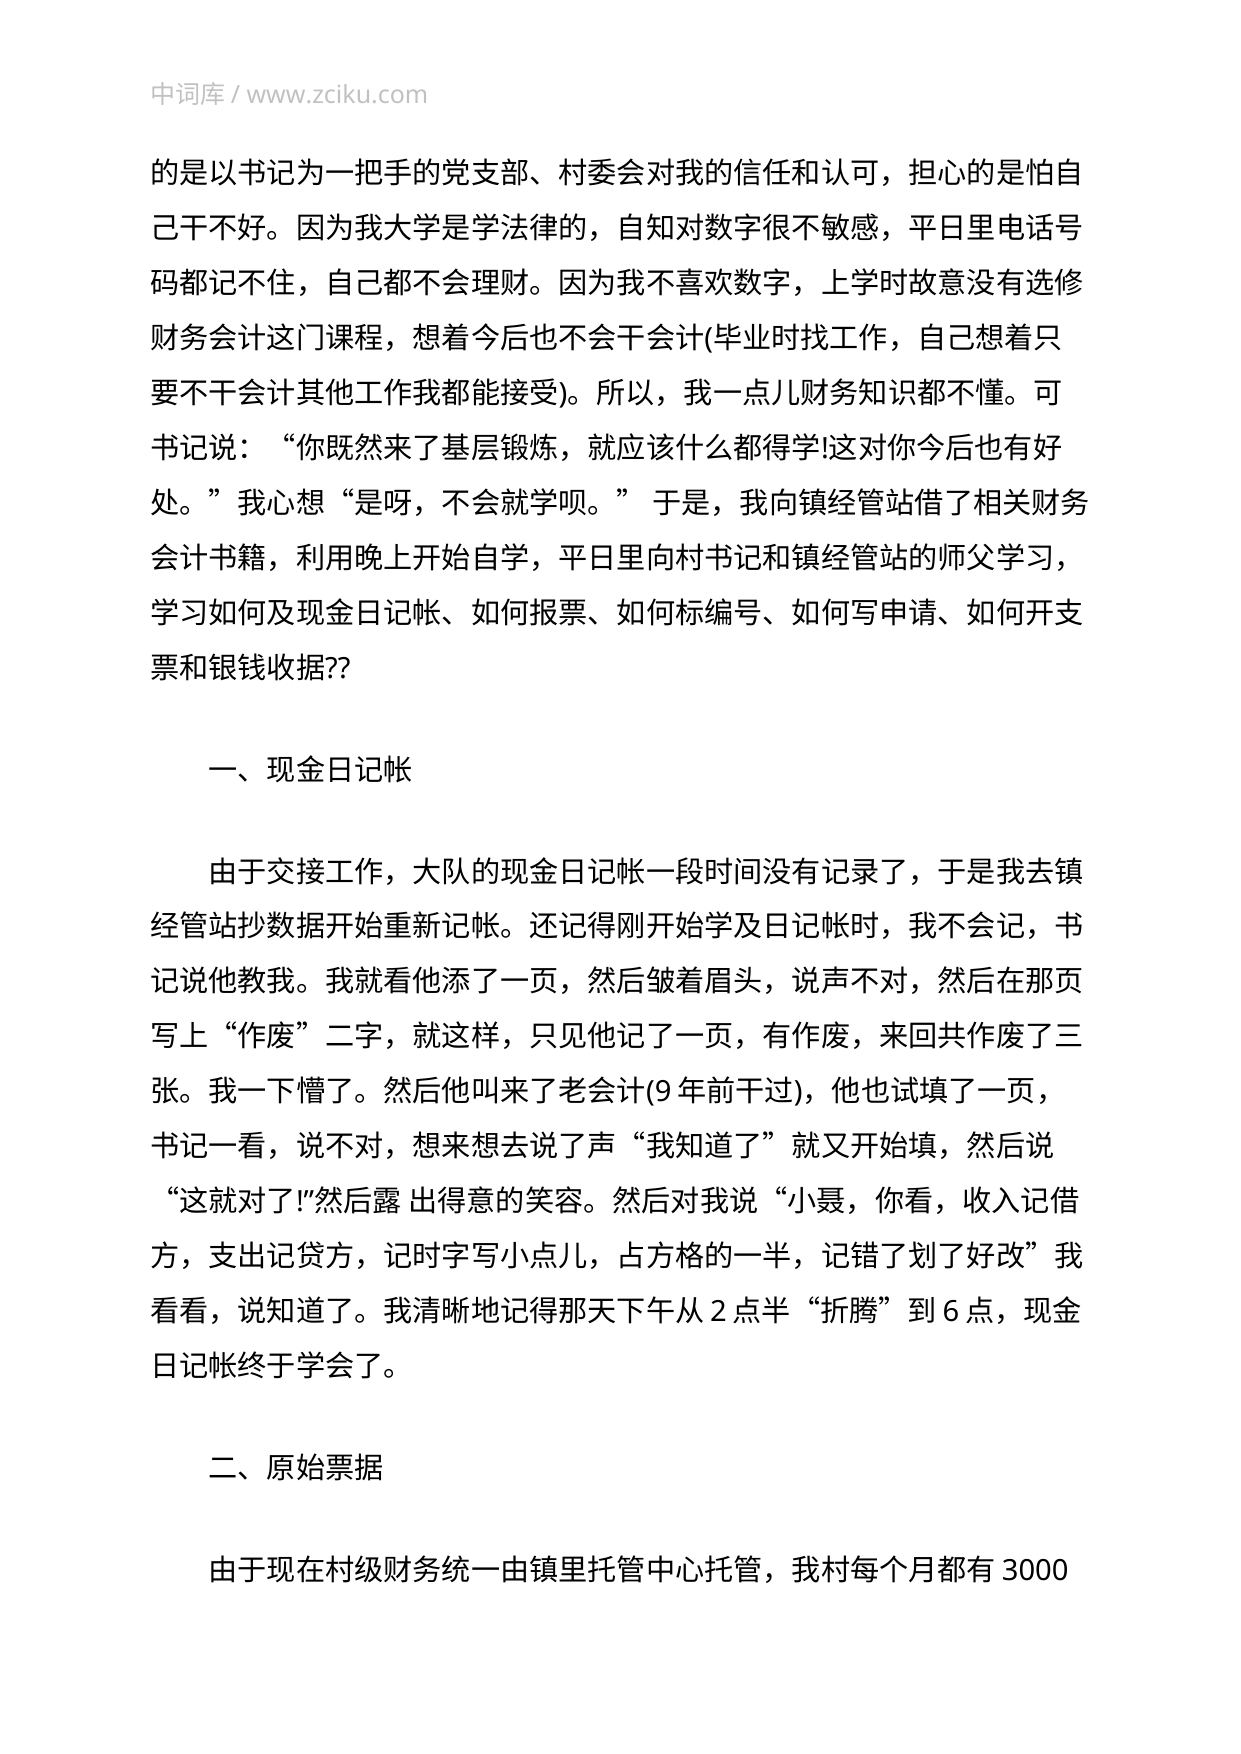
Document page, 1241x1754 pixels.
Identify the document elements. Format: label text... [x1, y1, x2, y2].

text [150, 1546, 1090, 1588]
text 由于交接工作，大队的现金日记帐一段时间没有记录了，于是我去镇经管站抄数据开始重新记帐。还记得刚开始学及日记帐时，我不会记，书记说他教我。我就看他添了一页，然后皱着眉头，说声不对，然后在那页写上“作废”二字，就这样，只见他记了一页，有作废，来回共作废了三张。我一下懵了。然后他叫来了老会计(9年前干过)，他也试填了一页，书记一看，说不对，想来想去说了声“我知道了”就又开始填，然后说“这就对了!”然后露 出得意的笑容。然后对我说“小聂，你看，收入记借方，支出记贷方，记时字写小点儿，占方格的一半，记错了划了好改”我看看，说知道了。我清晰地记得那天下午从2点半“折腾”到6点，现金日记帐终于学会了。 [150, 848, 1090, 1385]
text 二、原始票据 [150, 1444, 1090, 1487]
text 一、现金日记帐 [150, 746, 1090, 789]
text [150, 150, 1090, 687]
